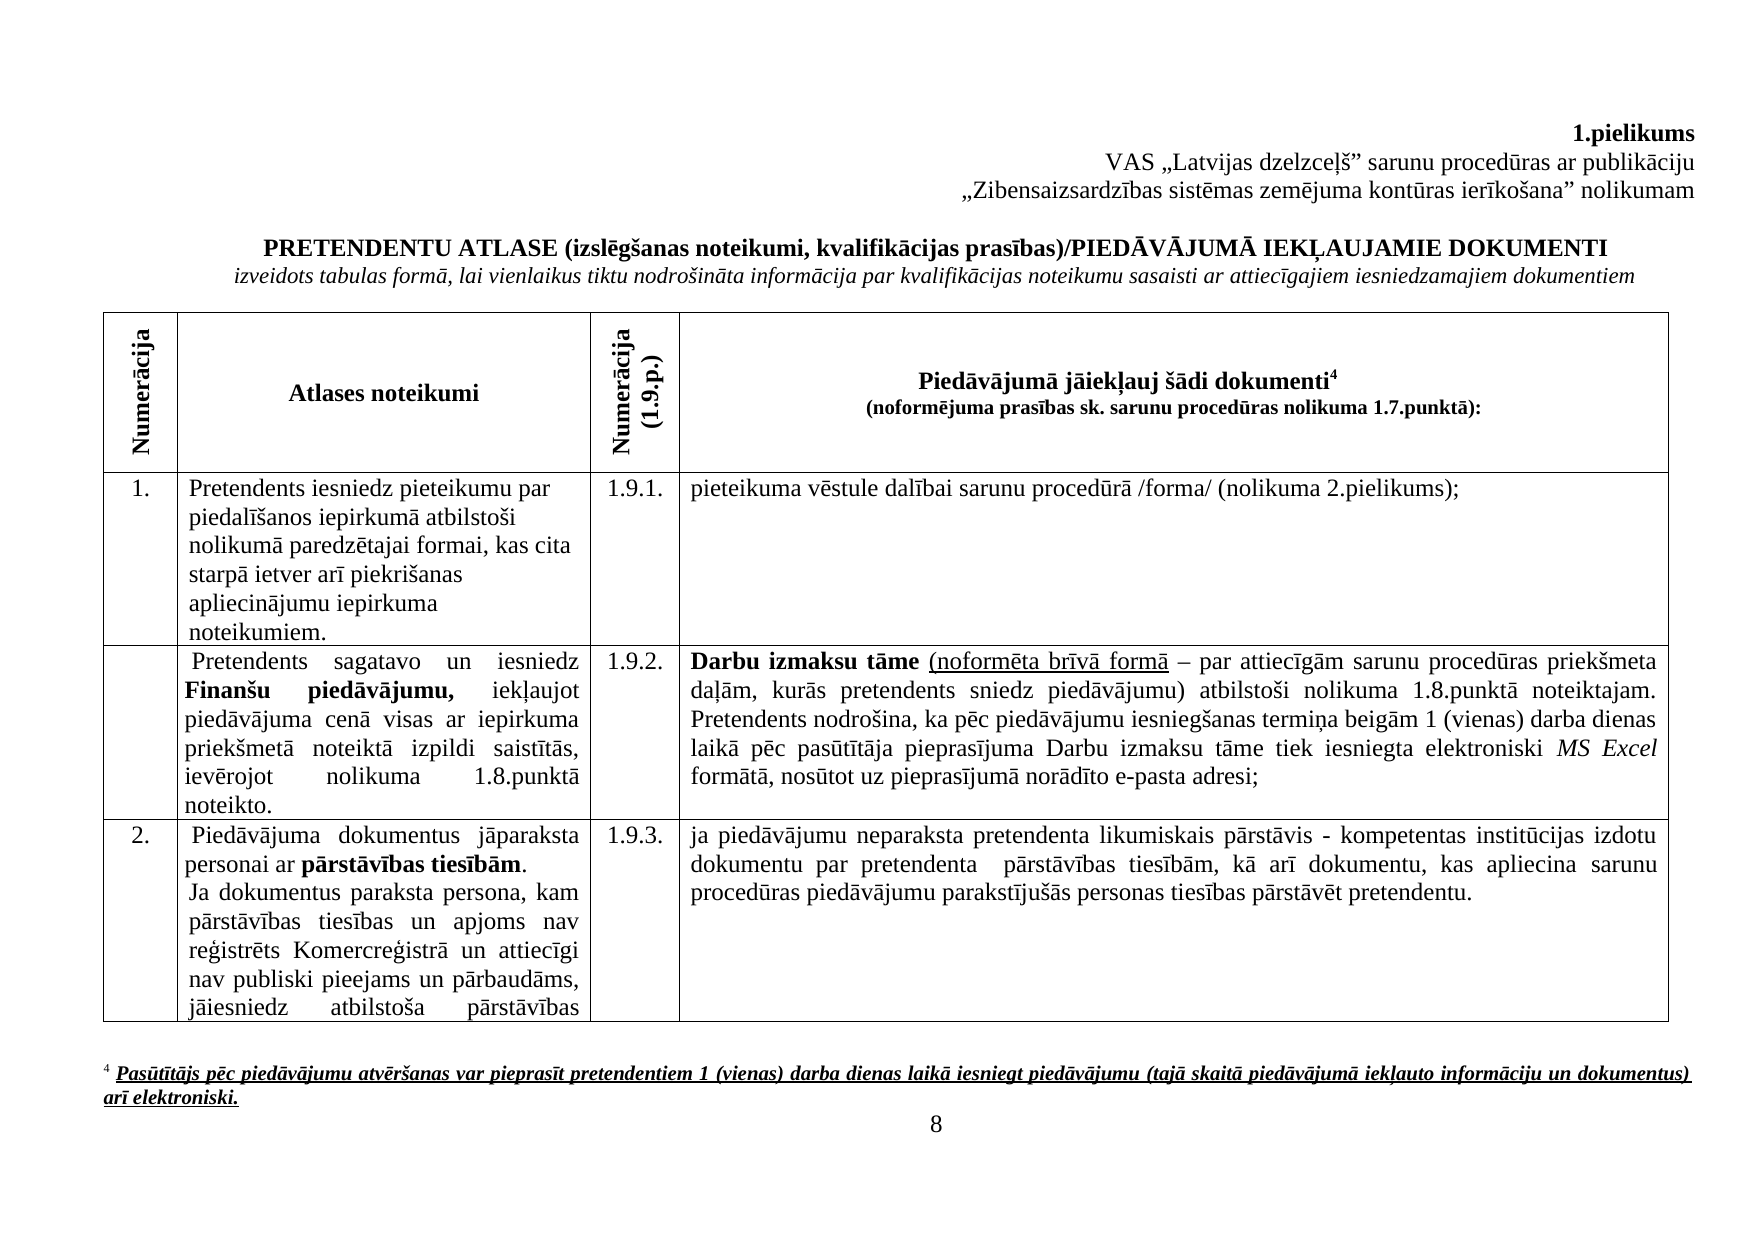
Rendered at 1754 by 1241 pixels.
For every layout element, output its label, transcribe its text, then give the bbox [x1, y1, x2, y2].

table_header Atlases noteikumi [178, 313, 590, 472]
table_header Numerācija (1.9.p.) [591, 313, 679, 472]
table_cell 1. [104, 473, 177, 645]
text PRETENDENTU ATLASE (izslēgšanas noteikumi, kvalifikācijas prasības)/PIEDĀVĀJUMĀ IEKĻAUJAMIE DOKUMENTI [177, 233, 1695, 262]
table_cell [178, 820, 590, 1021]
table_cell 1.9.1. [591, 473, 679, 645]
text VAS „Latvijas dzelzceļš” sarunu procedūras ar publikāciju [177, 147, 1695, 176]
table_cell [680, 820, 1668, 1021]
table_cell 1.9.2. [591, 646, 679, 819]
text izveidots tabulas formā, lai vienlaikus tiktu nodrošināta informācija par kvalifikācijas noteikumu sasaisti ar attiecīgajiem iesniedzamajiem dokumentiem [177, 262, 1695, 288]
table_cell pieteikuma vēstule dalībai sarunu procedūrā /forma/ (nolikuma 2.pielikums); [680, 473, 1668, 645]
table_cell [104, 646, 177, 819]
table_header Numerācija [104, 313, 177, 472]
table_cell 1.9.3. [591, 820, 679, 1021]
text 1.pielikums [177, 118, 1695, 147]
table_header Piedāvājumā jāiekļauj šādi dokumenti (noformējuma prasības sk. sarunu procedūras nolikuma 1.7.punktā): [680, 313, 1668, 472]
table_cell 2. [104, 820, 177, 1021]
table_cell Pretendents sagatavo un iesniedz Finanšu piedāvājumu, iekļaujot piedāvājuma cenā visas ar iepirkuma priekšmetā noteiktā izpildi saistītās, ievērojot nolikuma 1.8.punktā noteikto. [178, 646, 590, 819]
text „Zibensaizsardzības sistēmas zemējuma kontūras ierīkošana” nolikumam [177, 176, 1695, 204]
table_cell Pretendents iesniedz pieteikumu par piedalīšanos iepirkumā atbilstoši nolikumā paredzētajai formai, kas cita starpā ietver arī piekrišanas apliecinājumu iepirkuma noteikumiem. [178, 473, 590, 645]
table_cell Darbu izmaksu tāme (noformēta brīvā formā – par attiecīgām sarunu procedūras priekšmeta daļām, kurās pretendents sniedz piedāvājumu) atbilstoši nolikuma 1.8.punktā noteiktajam. Pretendents nodrošina, ka pēc piedāvājumu iesniegšanas termiņa beigām 1 (vienas) darba dienas laikā pēc pasūtītāja pieprasījuma Darbu izmaksu tāme tiek iesniegta elektroniski MS Excel formātā, nosūtot uz pieprasījumā norādīto e-pasta adresi; [680, 646, 1668, 819]
